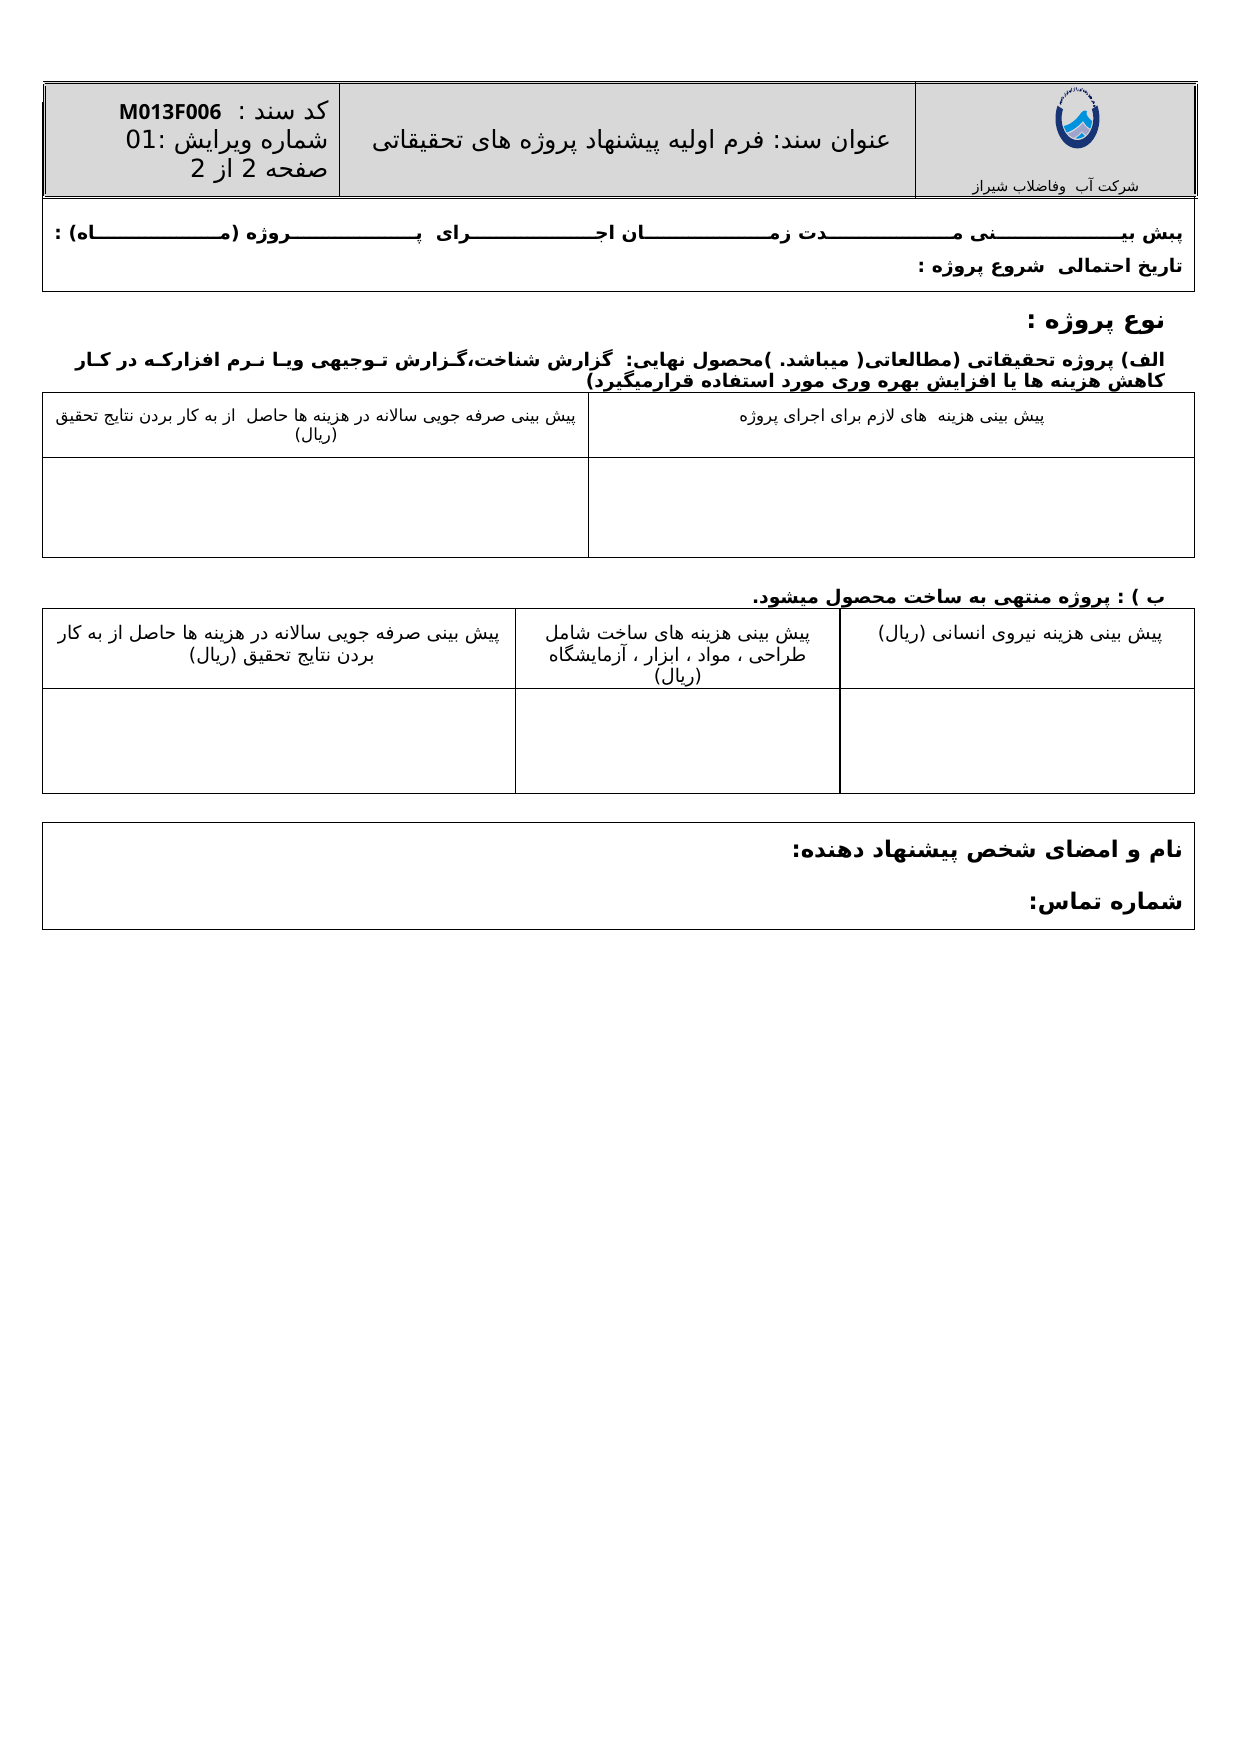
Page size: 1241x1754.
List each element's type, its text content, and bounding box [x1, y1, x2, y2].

text الف) پروژه تحقيقاتى (مطالعاتى( میباشد. ‌‌)محصول نهايى: گزارش شناخت،گزارش توجيهى ويا نرم افزاركه در كار كاهش هزينه ها يا افزايش بهره ورى مورد استفاده قرارمیگيرد) [75, 348, 1165, 392]
table_header نام و امضای شخص پیشنهاد دهنده: شماره تماس: [43, 823, 1194, 929]
table_cell [516, 689, 839, 792]
table_header پيش بينى صرفه جويى سالانه در هزينه ها حاصل از به كار بردن نتايج تحقيق (ريال) [43, 393, 588, 457]
table_cell [43, 689, 515, 792]
table_header پيش بينى هزينه هاى ساخت شامل طراحى ، مواد ، ابزار ، آزمايشگاه (ريال) [516, 609, 839, 687]
table_cell [43, 458, 588, 557]
text نوع پروژه : [75, 305, 1165, 334]
table_cell [589, 458, 1194, 557]
table_header پيش بينى صرفه جويى سالانه در هزينه ها حاصل از به كار بردن نتايج تحقيق (ريال) [43, 609, 515, 687]
text ب ) : پروژه منتهى به ساخت محصول میشود. [75, 586, 1165, 608]
table_cell [841, 689, 1194, 792]
table_header پيش بينى هزينه های لازم برای اجرای پروژه [589, 393, 1194, 457]
table_header پبش بينى مدت زمان اجراى پروژه (ماه) : تاريخ احتمالی شروع پروژه : [43, 199, 1194, 291]
table_header پيش بينى هزينه نيروى انسانى (ريال) [841, 609, 1194, 687]
